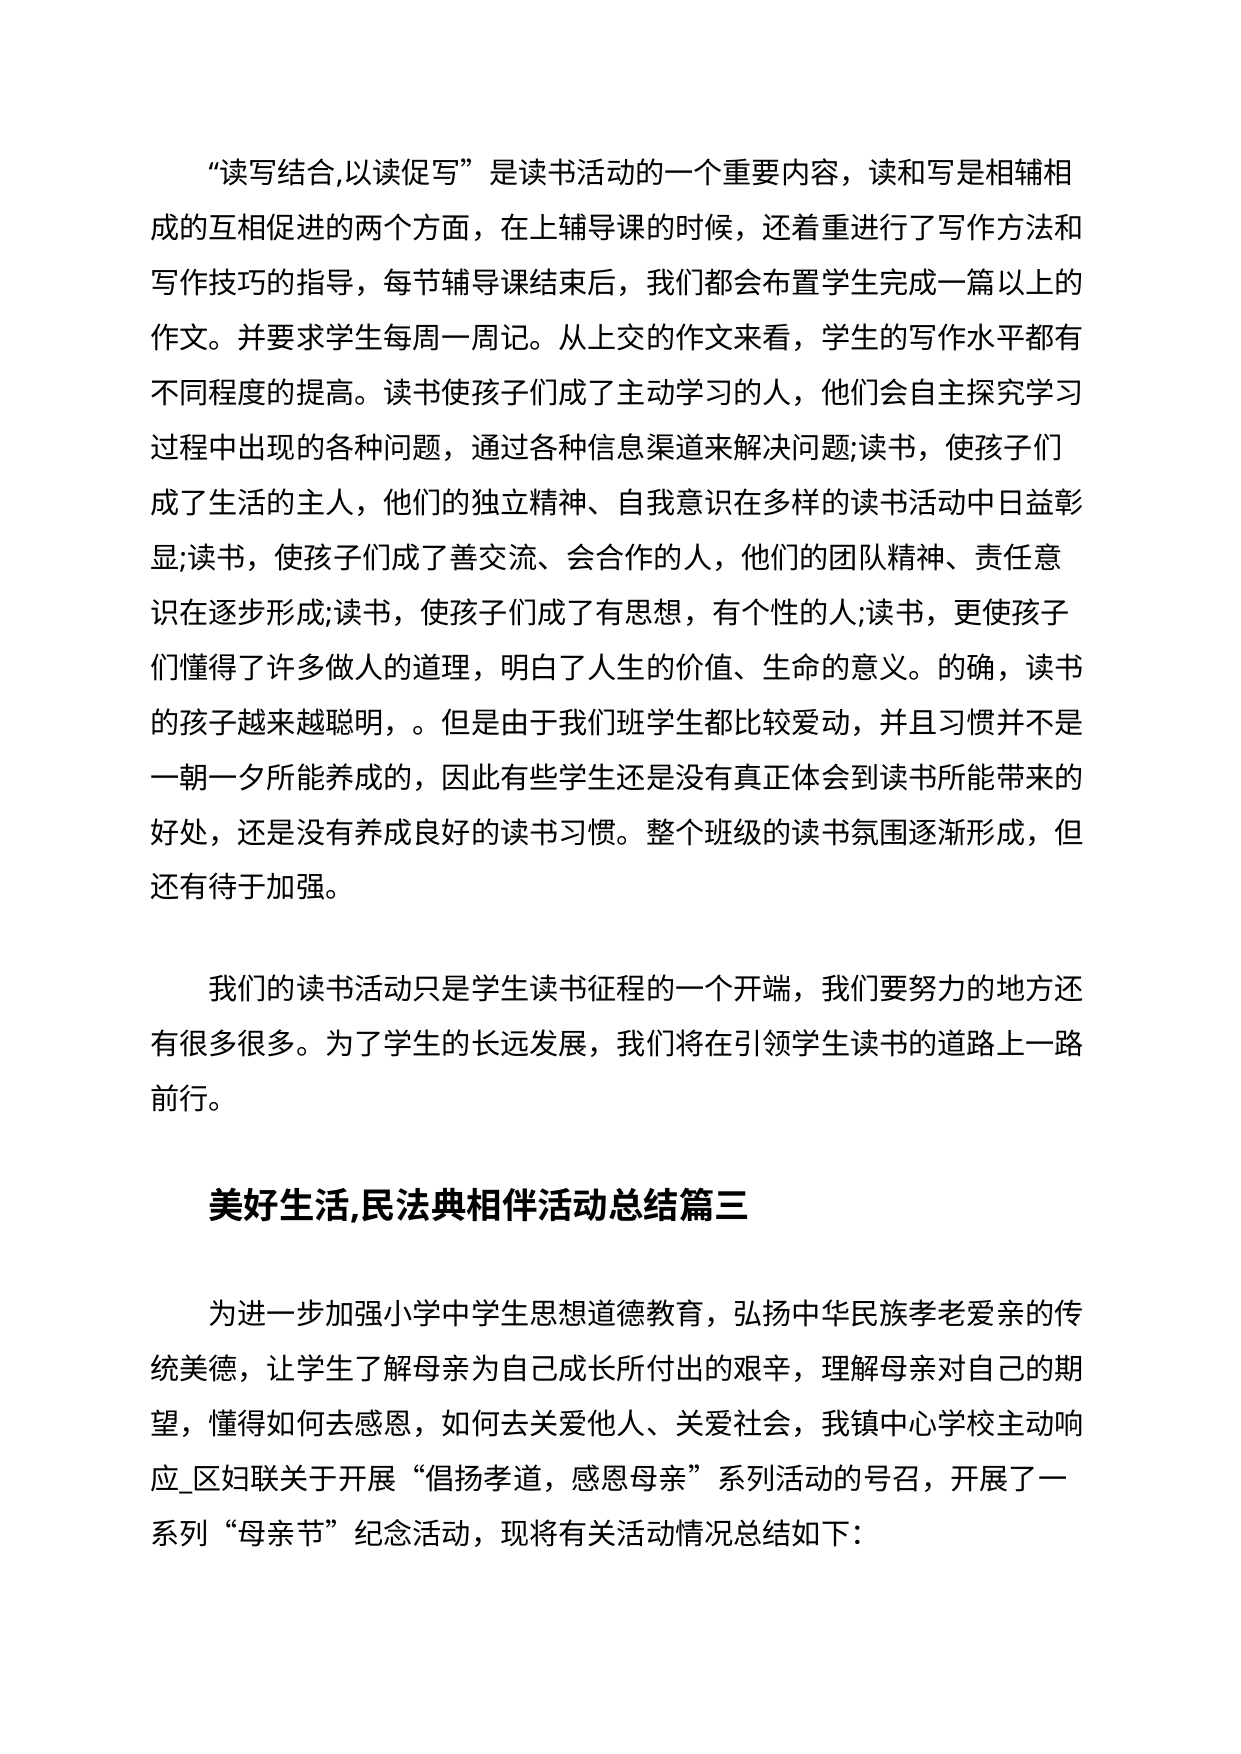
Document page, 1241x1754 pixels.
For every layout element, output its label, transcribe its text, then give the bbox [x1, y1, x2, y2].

text 美好生活,民法典相伴活动总结篇三 [150, 1177, 1090, 1229]
text “读写结合,以读促写”是读书活动的一个重要内容，读和写是相辅相成的互相促进的两个方面，在上辅导课的时候，还着重进行了写作方法和写作技巧的指导，每节辅导课结束后，我们都会布置学生完成一篇以上的作文。并要求学生每周一周记。从上交的作文来看，学生的写作水平都有不同程度的提高。读书使孩子们成了主动学习的人，他们会自主探究学习过程中出现的各种问题，通过各种信息渠道来解决问题;读书，使孩子们成了生活的主人，他们的独立精神、自我意识在多样的读书活动中日益彰显;读书，使孩子们成了善交流、会合作的人，他们的团队精神、责任意识在逐步形成;读书，使孩子们成了有思想，有个性的人;读书，更使孩子们懂得了许多做人的道理，明白了人生的价值、生命的意义。的确，读书的孩子越来越聪明，。但是由于我们班学生都比较爱动，并且习惯并不是一朝一夕所能养成的，因此有些学生还是没有真正体会到读书所能带来的好处，还是没有养成良好的读书习惯。整个班级的读书氛围逐渐形成，但还有待于加强。 [150, 150, 1090, 906]
text 为进一步加强小学中学生思想道德教育，弘扬中华民族孝老爱亲的传统美德，让学生了解母亲为自己成长所付出的艰辛，理解母亲对自己的期望，懂得如何去感恩，如何去关爱他人、关爱社会，我镇中心学校主动响应_区妇联关于开展“倡扬孝道，感恩母亲”系列活动的号召，开展了一系列“母亲节”纪念活动，现将有关活动情况总结如下： [150, 1291, 1090, 1553]
text 我们的读书活动只是学生读书征程的一个开端，我们要努力的地方还有很多很多。为了学生的长远发展，我们将在引领学生读书的道路上一路前行。 [150, 966, 1090, 1118]
